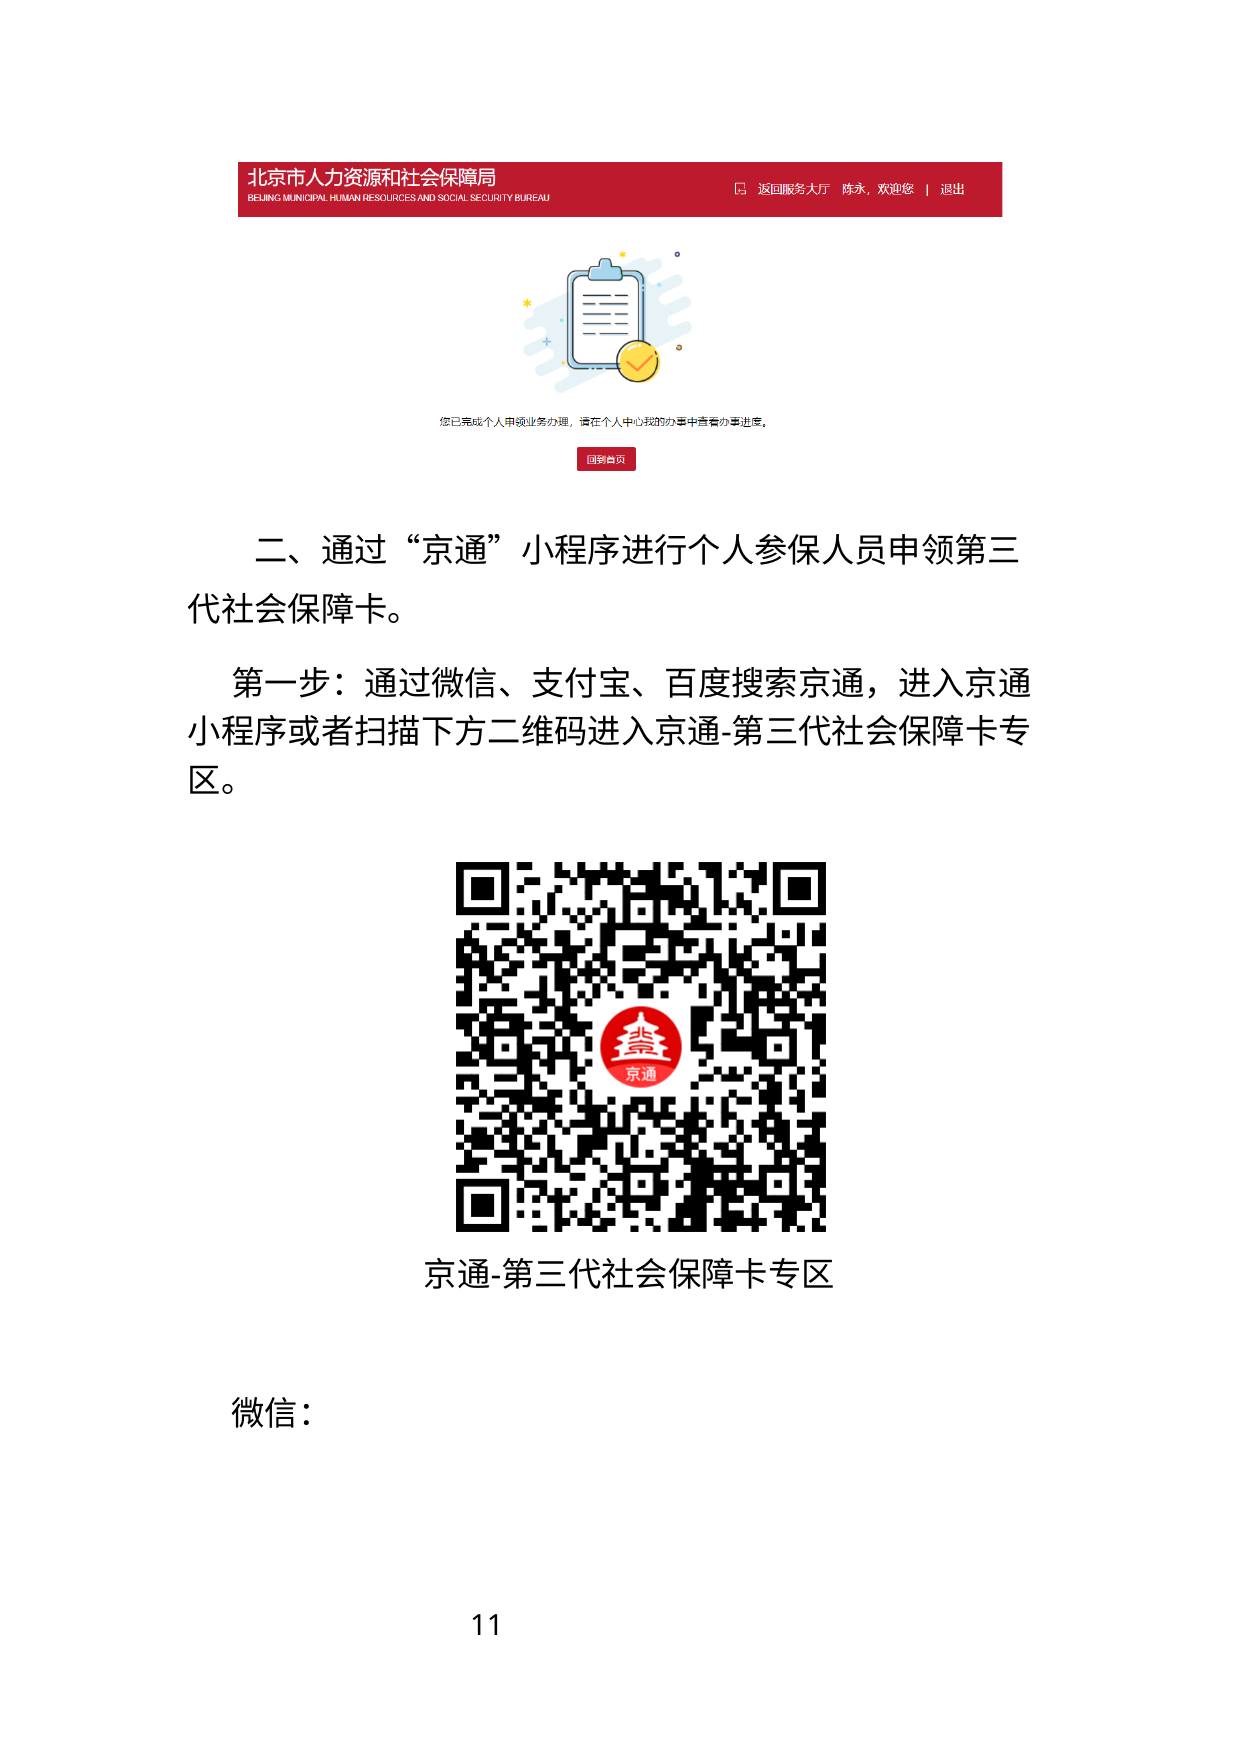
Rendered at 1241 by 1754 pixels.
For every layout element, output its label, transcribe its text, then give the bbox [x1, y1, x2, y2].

subtitle 二、通过“京通”小程序进行个人参保人员申领第三代社会保障卡。 [187, 516, 1053, 633]
text 京通-第三代社会保障卡专区 [187, 1247, 1053, 1296]
text 第一步：通过微信、支付宝、百度搜索京通，进入京通小程序或者扫描下方二维码进入京通-第三代社会保障卡专区。 [187, 657, 1053, 802]
text 微信： [187, 1387, 1053, 1435]
picture [442, 847, 842, 1248]
picture [238, 162, 1003, 493]
